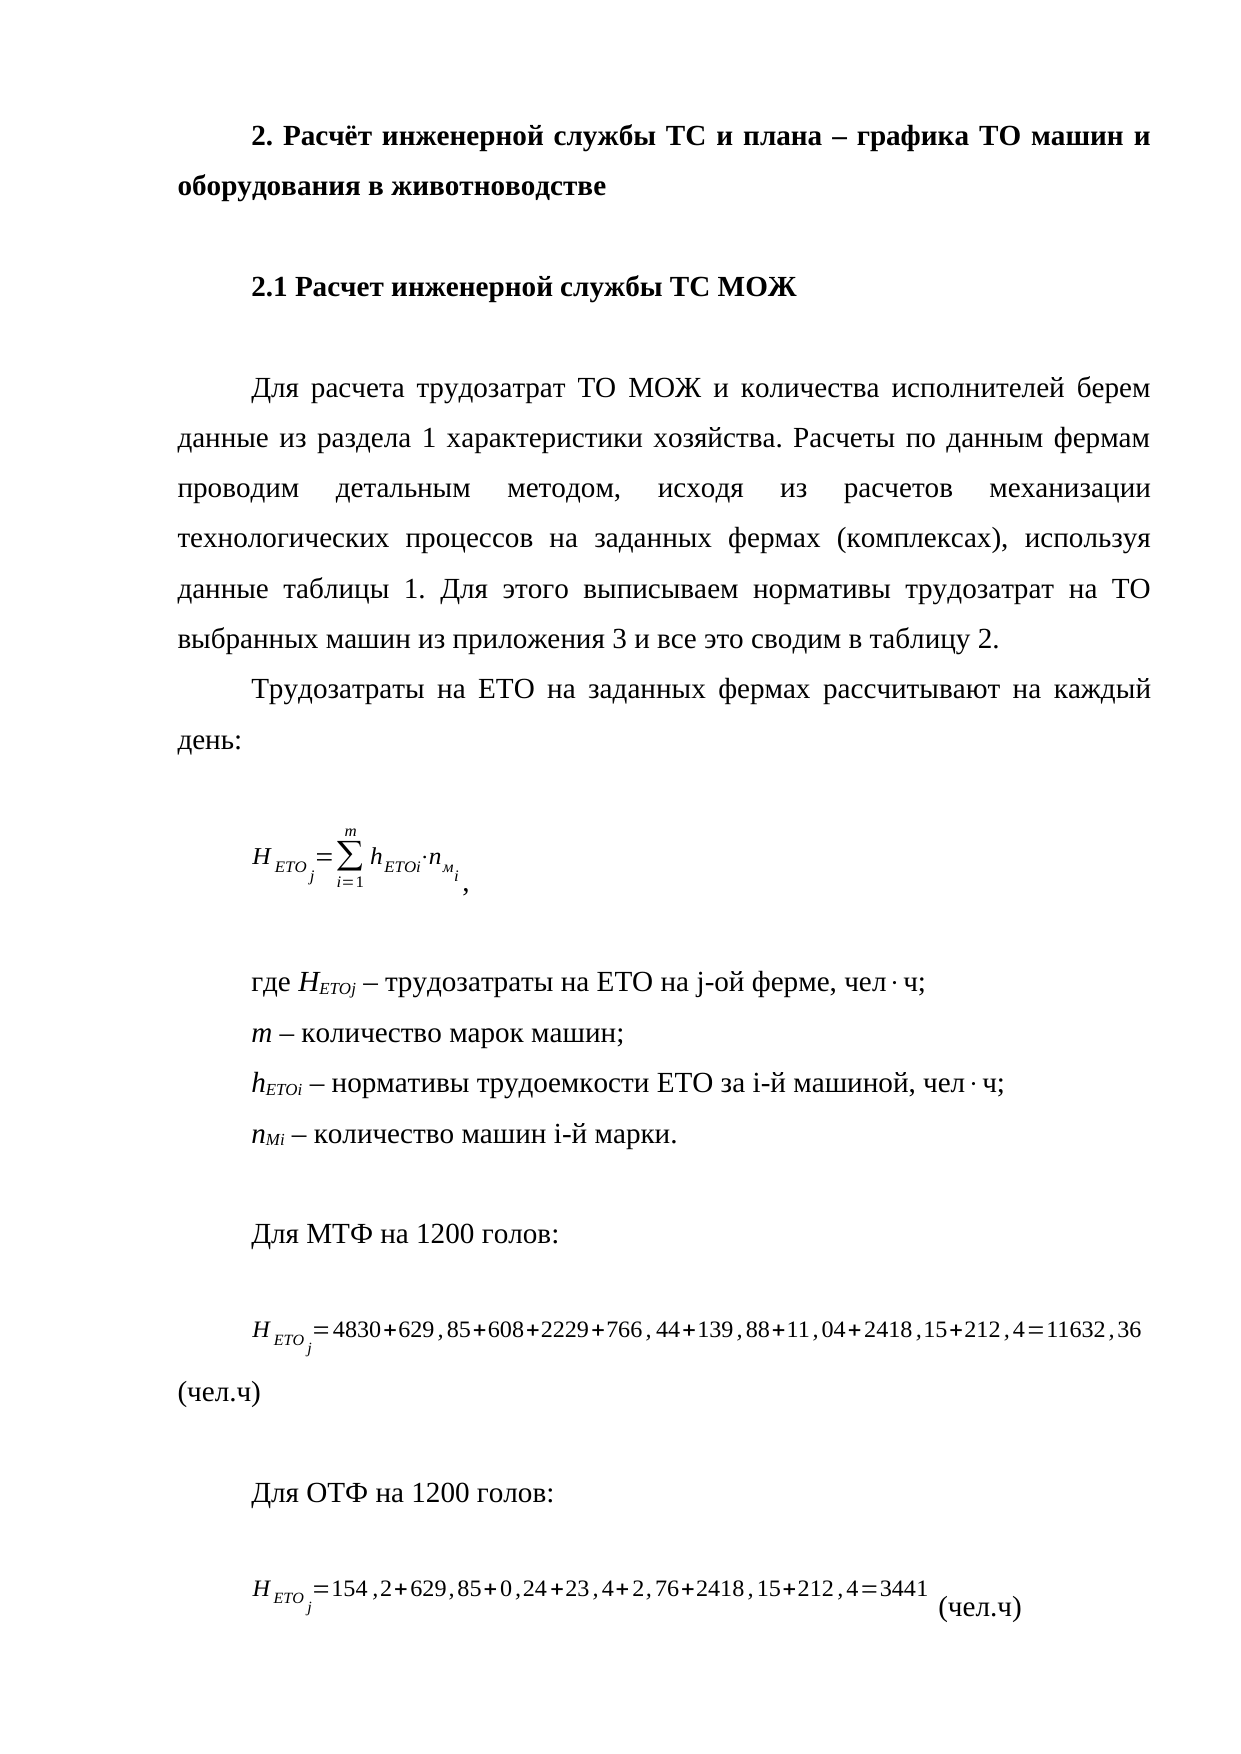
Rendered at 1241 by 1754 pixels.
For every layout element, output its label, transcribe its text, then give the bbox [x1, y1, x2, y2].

text Для расчета трудозатрат ТО МОЖ и количества исполнителей берем данные из раздела 1 характеристики хозяйства. Расчеты по данным фермам проводим детальным методом, исходя из расчетов механизации технологических процессов на заданных фермах (комплексах), используя данные таблицы 1. Для этого выписываем нормативы трудозатрат на ТО выбранных машин из приложения 3 и все это сводим в таблицу 2. [177, 370, 1152, 655]
text , [177, 822, 1152, 897]
text Для ОТФ на 1200 голов: [177, 1475, 1152, 1508]
text nМi – количество машин i-й марки. [177, 1116, 1152, 1149]
text hЕТОi – нормативы трудоемкости ЕТО за i-й машиной, челч; [177, 1065, 1152, 1099]
text Для МТФ на 1200 голов: [177, 1216, 1152, 1250]
text 2. Расчёт инженерной службы ТС и плана – графика ТО машин и оборудования в животноводстве [177, 118, 1152, 202]
text 2.1 Расчет инженерной службы ТС МОЖ [177, 269, 1152, 303]
text Трудозатраты на ЕТО на заданных фермах рассчитывают на каждый день: [177, 672, 1152, 755]
text где НЕТОj – трудозатраты на ЕТО на j-ой ферме, челч; [177, 964, 1152, 998]
text (чел.ч) [177, 1576, 1152, 1622]
text m – количество марок машин; [177, 1015, 1152, 1048]
text (чел.ч) [177, 1317, 1152, 1408]
